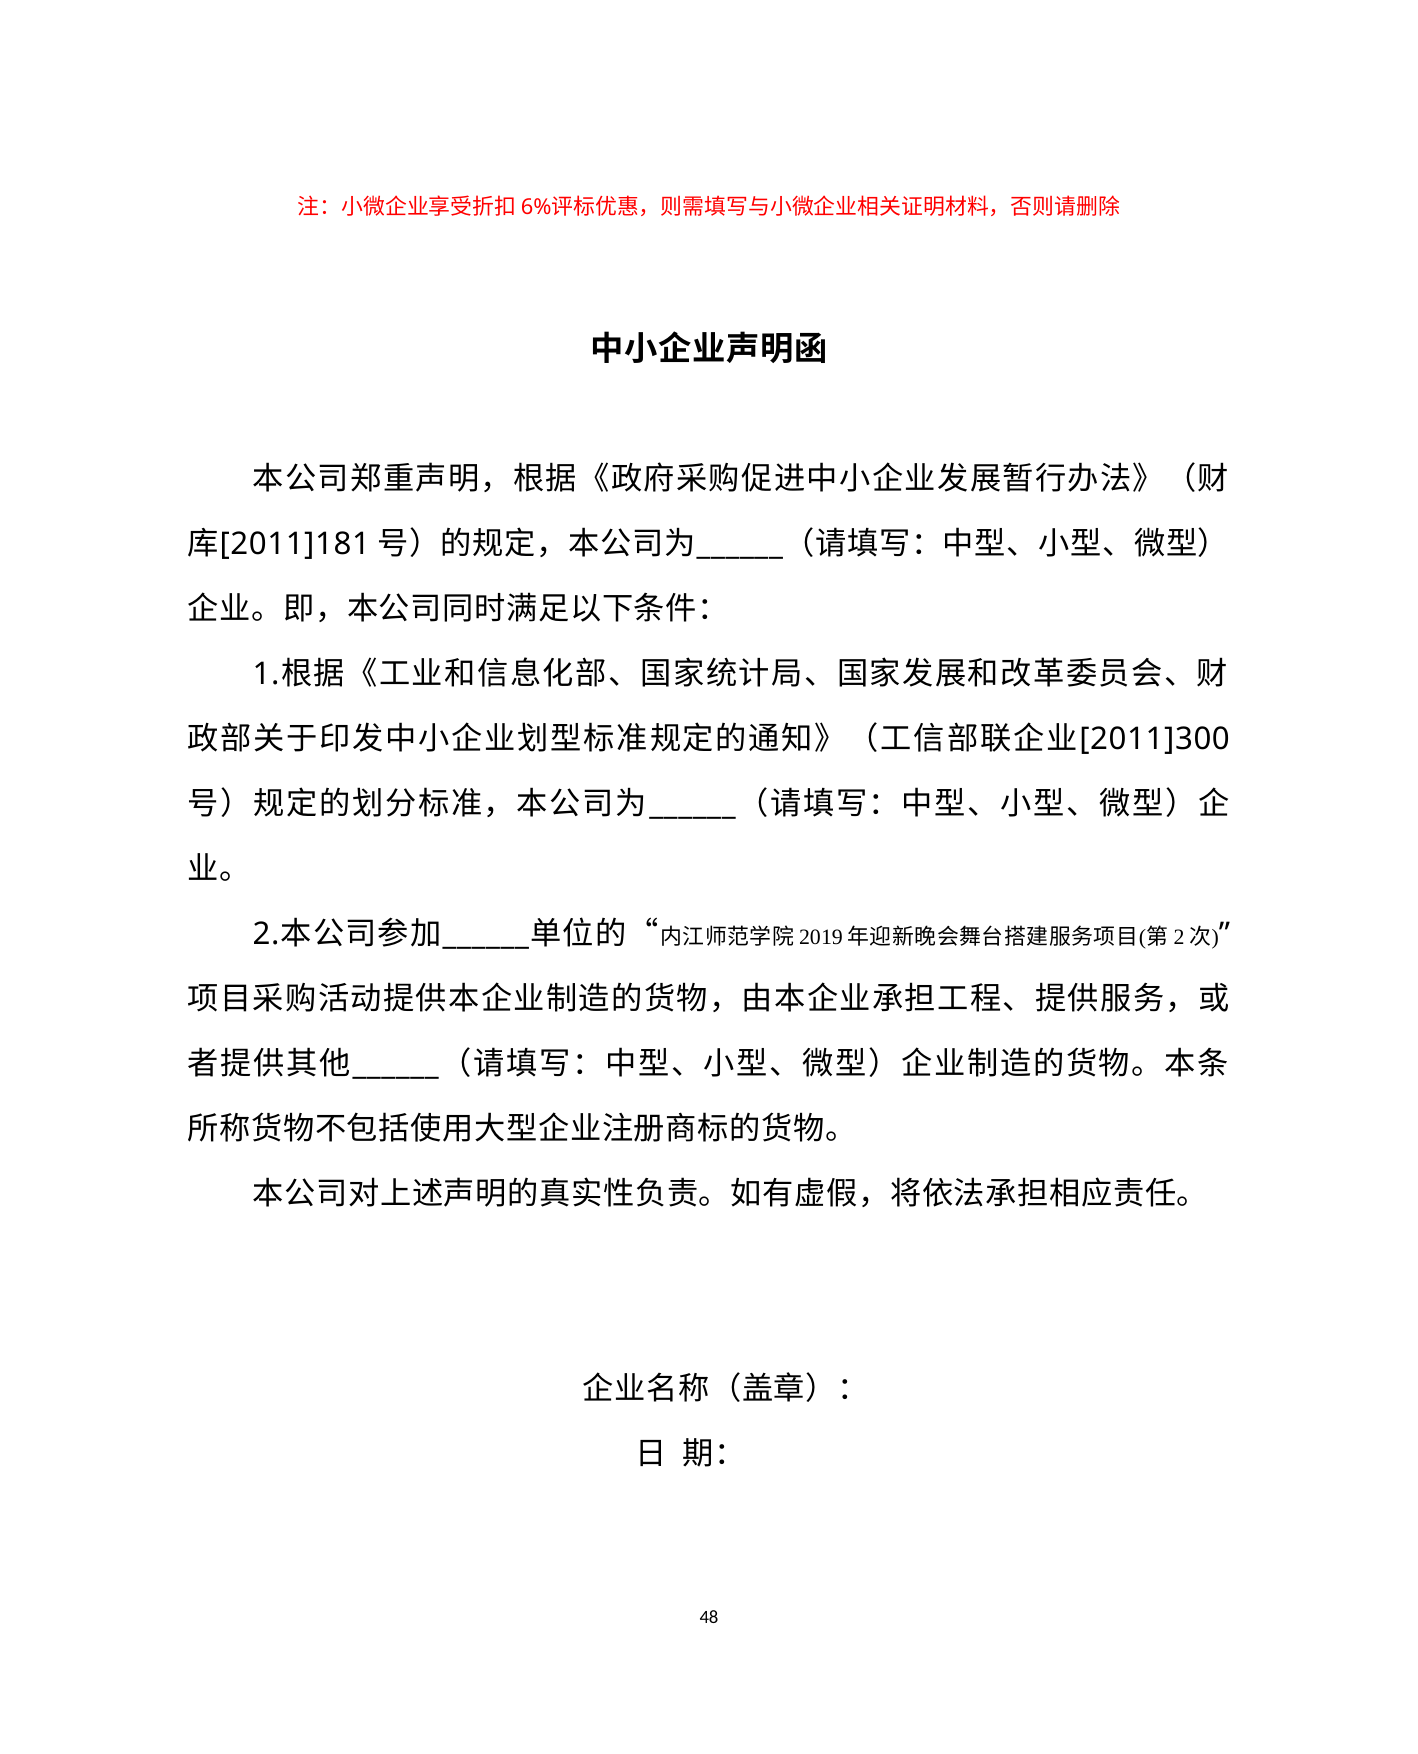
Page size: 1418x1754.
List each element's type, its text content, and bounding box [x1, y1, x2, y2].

text 本公司对上述声明的真实性负责。如有虚假，将依法承担相应责任。 [187, 1159, 1230, 1224]
text 中小企业声明函 [187, 314, 1230, 379]
text 企业名称（盖章）： [187, 1354, 1067, 1419]
text 1.根据《工业和信息化部、国家统计局、国家发展和改革委员会、财政部关于印发中小企业划型标准规定的通知》（工信部联企业[2011]300号）规定的划分标准，本公司为______（请填写：中型、小型、微型）企业。 [187, 639, 1230, 899]
text 日 期： [187, 1419, 1067, 1484]
text 本公司郑重声明，根据《政府采购促进中小企业发展暂行办法》（财库[2011]181号）的规定，本公司为______（请填写：中型、小型、微型）企业。即，本公司同时满足以下条件： [187, 444, 1230, 639]
text 2.本公司参加______单位的“”项目采购活动提供本企业制造的货物，由本企业承担工程、提供服务，或者提供其他______（请填写：中型、小型、微型）企业制造的货物。本条所称货物不包括使用大型企业注册商标的货物。 [187, 899, 1230, 1159]
text 注：小微企业享受折扣6%评标优惠，则需填写与小微企业相关证明材料，否则请删除 [187, 189, 1230, 222]
